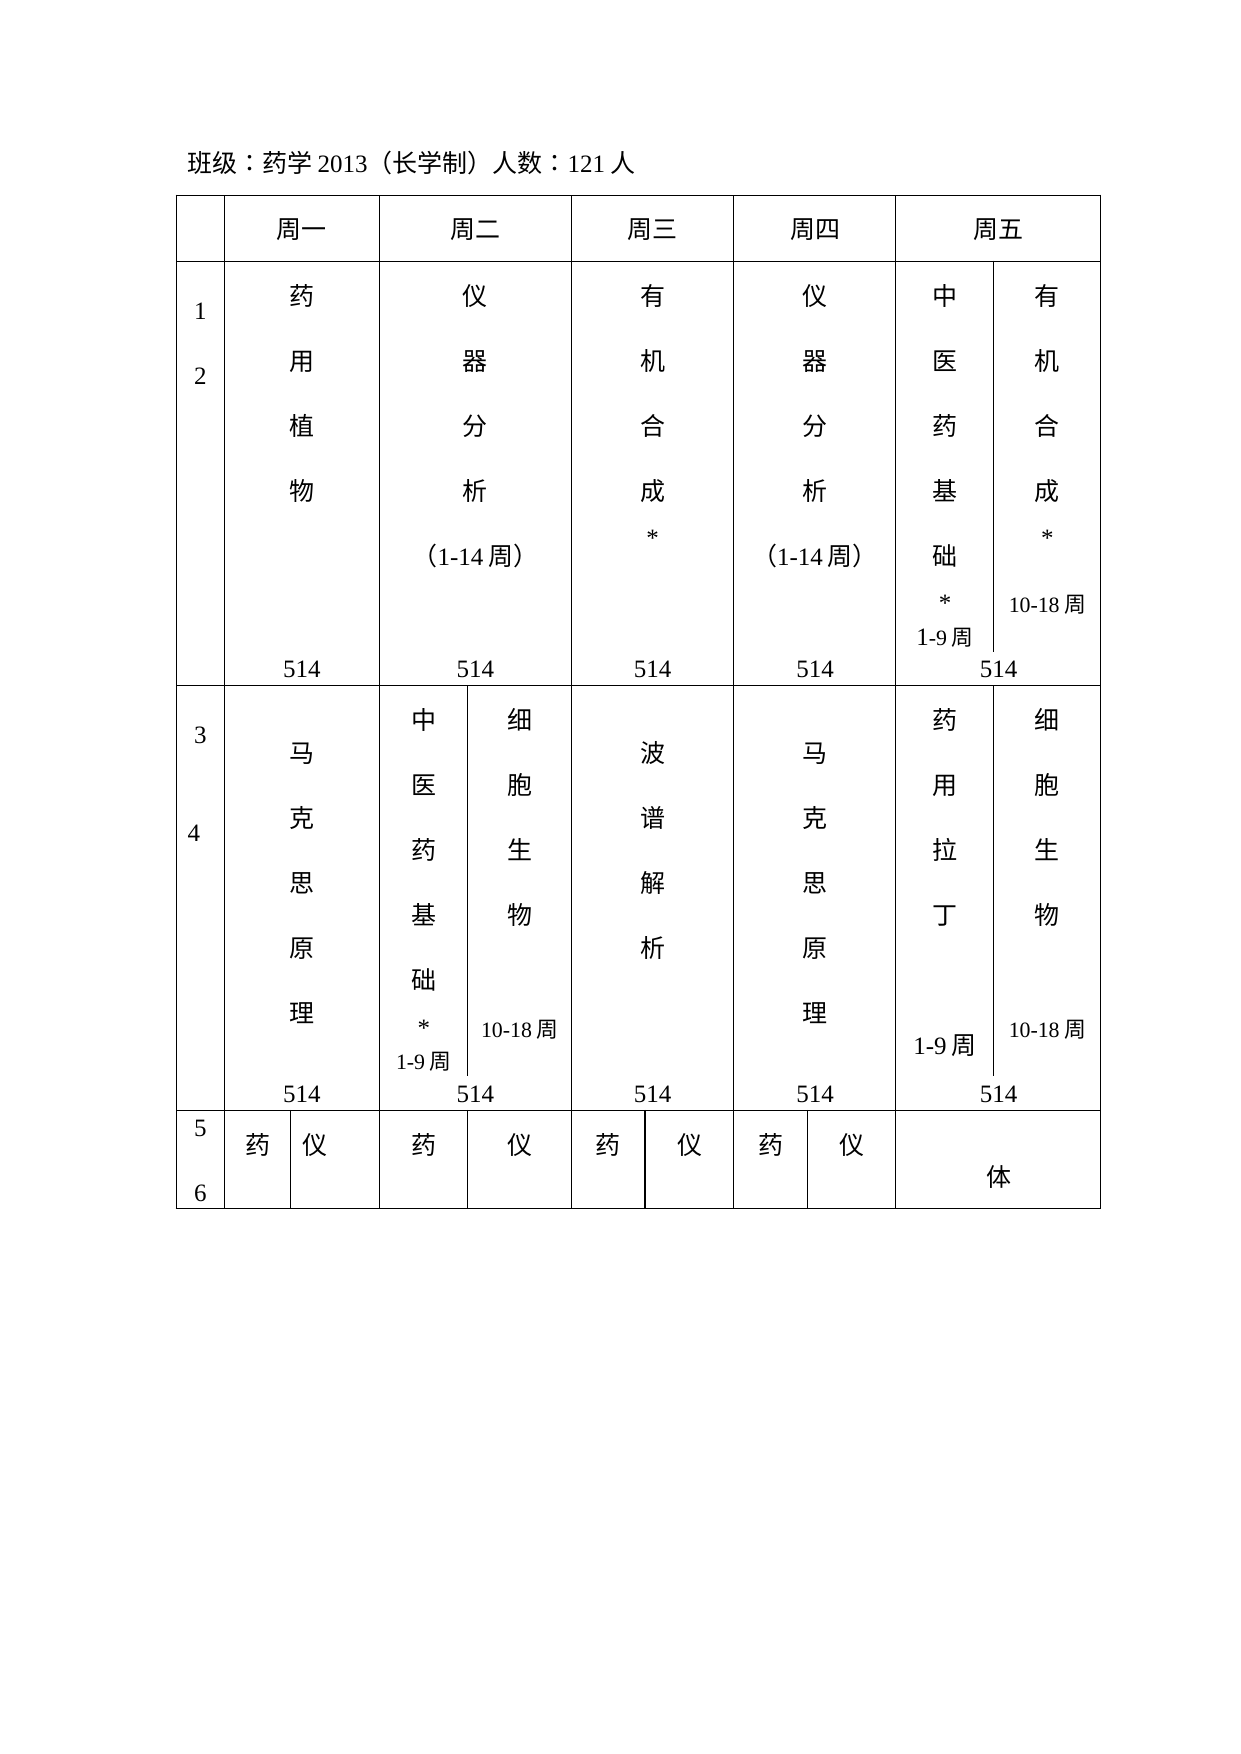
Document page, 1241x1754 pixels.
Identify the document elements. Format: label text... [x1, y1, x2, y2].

table_cell 514 [380, 1076, 571, 1110]
table_cell 514 [896, 1076, 1100, 1110]
table_cell 514 [380, 652, 571, 685]
table_cell 5 6 [177, 1111, 224, 1208]
table_header 周三 [572, 196, 733, 261]
table_header 周四 [734, 196, 895, 261]
table_header [177, 196, 224, 261]
table_cell 仪 器 分 析 实 验 10-18周 60人 1、3班 [468, 1111, 571, 1208]
table_cell 514 [734, 652, 895, 685]
table_cell 514 [225, 1076, 379, 1110]
table_cell 1 2 [177, 262, 224, 685]
table_header 周一 [225, 196, 379, 261]
table_cell 药 用 植 物 [225, 262, 379, 652]
table_cell 马 克 思 原 理 [225, 686, 379, 1076]
table_cell 仪 器 分 析 实 验 10-18周 60人 1、3班 [808, 1111, 895, 1208]
table_cell 有 机 合 成 * [572, 262, 733, 652]
table_header 周二 [380, 196, 571, 261]
table_cell 药 用 植 物 实 验 30人 2班 [380, 1111, 467, 1208]
table_cell 药 用 拉 丁 1-9周 [896, 686, 993, 1076]
table_cell 药 用 植 物 实 验 30人 4班 [734, 1111, 807, 1208]
table_cell 514 [225, 652, 379, 685]
table_cell 514 [572, 652, 733, 685]
table_cell 仪 器 分 析 实 验 10-18周 60人 2、4班 [646, 1111, 733, 1208]
table_cell 514 [572, 1076, 733, 1110]
table_cell 药 用 植 物 实 验 30人 3班 [572, 1111, 644, 1208]
table_cell 仪 器 分 析 （1-14周） [380, 262, 571, 652]
table_cell 体 育 [896, 1111, 1100, 1208]
table_header 周五 [896, 196, 1100, 261]
table_cell 中 医 药 基 础 * 1-9周 [380, 686, 467, 1076]
table_cell 马 克 思 原 理 [734, 686, 895, 1076]
text 班级∶药学2013（长学制）人数∶121人 [187, 129, 1053, 194]
table_cell 514 [734, 1076, 895, 1110]
table_cell 有 机 合 成 * 10-18周 [994, 262, 1100, 652]
table_cell 波 谱 解 析 [572, 686, 733, 1076]
table_cell 细 胞 生 物 10-18周 [994, 686, 1100, 1076]
table_cell 药用 植物 实验 30人 1班 [225, 1111, 290, 1208]
table_cell 仪 器 分 析 实 验 10-18周 60人 2、4班 [291, 1111, 379, 1208]
table_cell 仪 器 分 析 （1-14周） [734, 262, 895, 652]
table_cell 细 胞 生 物 10-18周 [468, 686, 571, 1076]
table_cell 3 4 [177, 686, 224, 1110]
table_cell 中 医 药 基 础 * 1-9周 [896, 262, 993, 652]
table_cell 514 [896, 652, 1100, 685]
